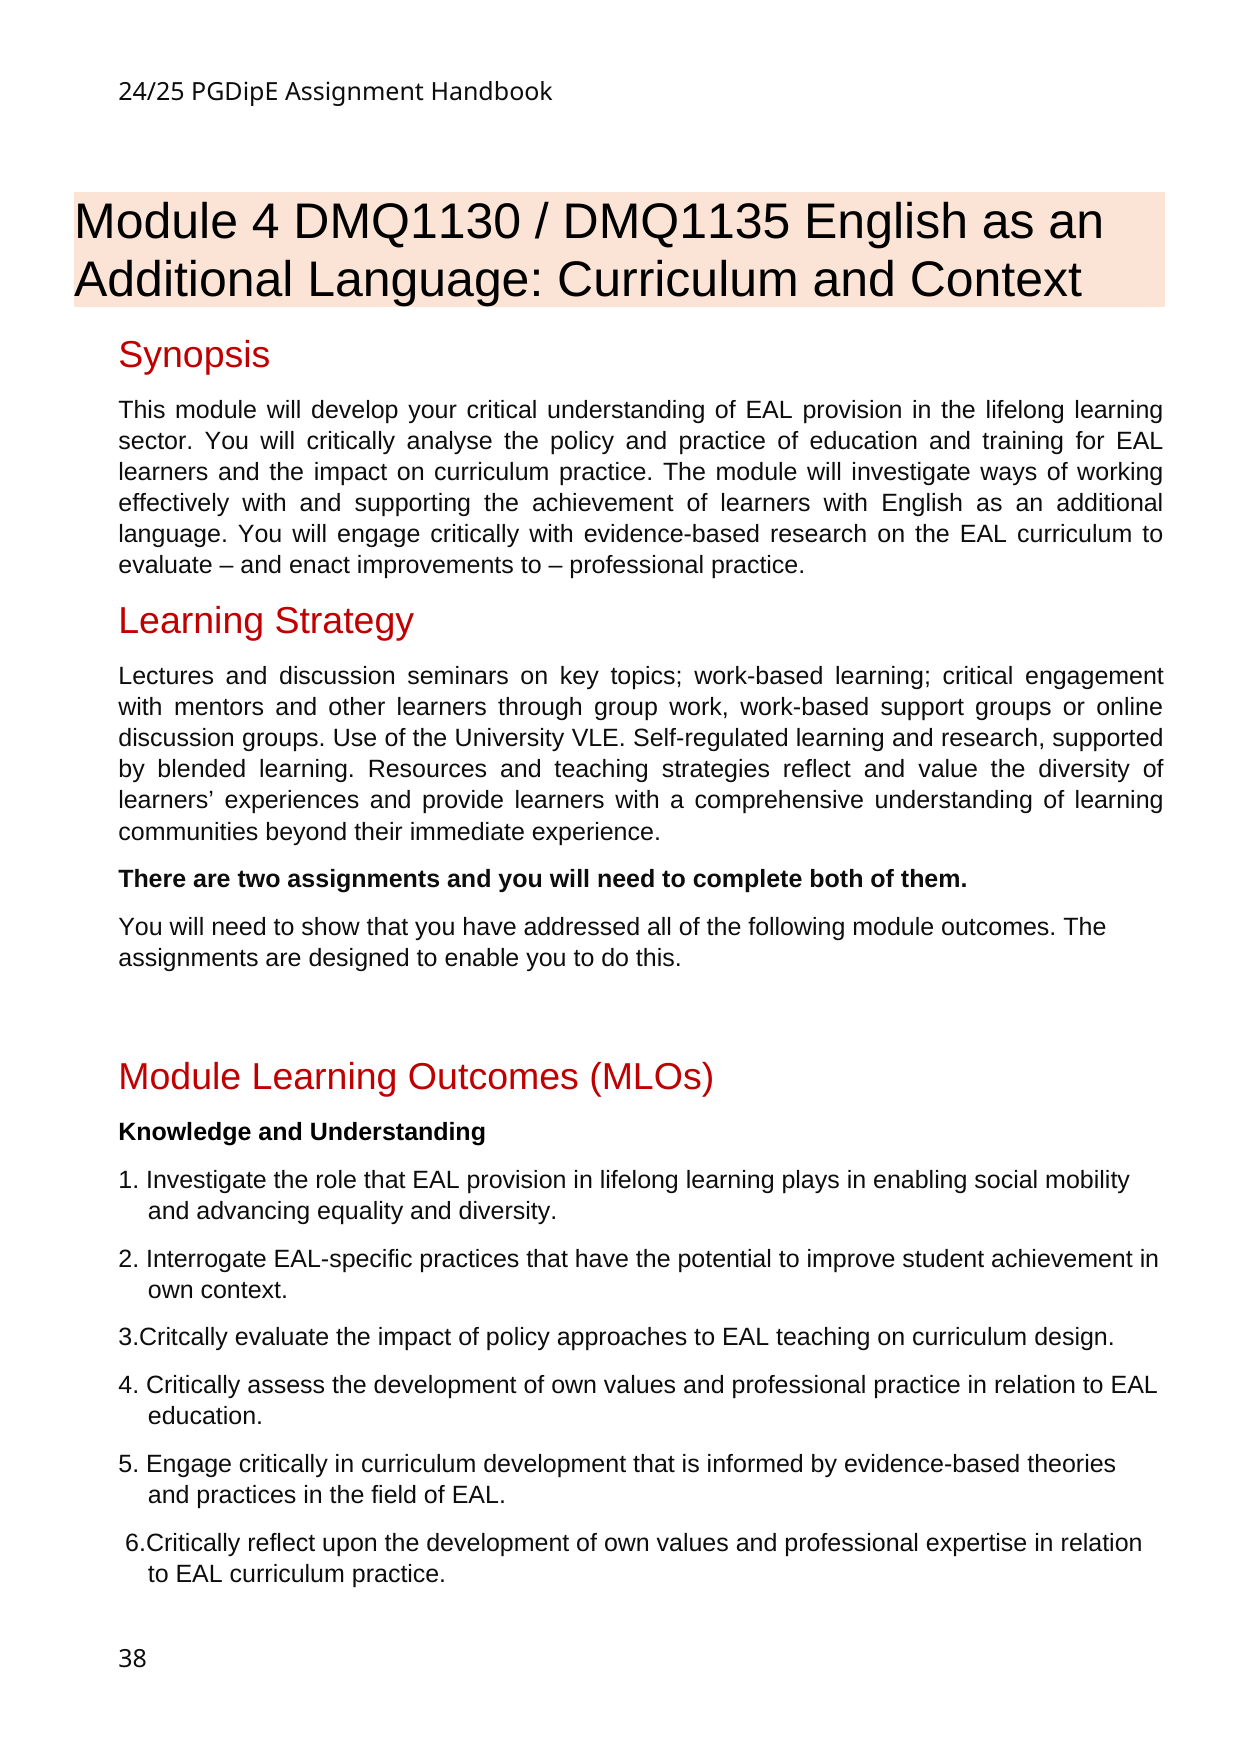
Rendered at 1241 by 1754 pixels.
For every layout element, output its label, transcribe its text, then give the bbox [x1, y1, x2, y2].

text 5. Engage critically in curriculum development that is informed by evidence-based theories and practices in the field of EAL. [118, 1449, 1165, 1508]
text 6.Critically reflect upon the development of own values and professional expertise in relation to EAL curriculum practice. [118, 1527, 1165, 1587]
text Module Learning Outcomes (MLOs) [118, 1054, 1165, 1097]
text 3.Critcally evaluate the impact of policy approaches to EAL teaching on curriculum design. [118, 1322, 1165, 1351]
text There are two assignments and you will need to complete both of them. [118, 864, 1165, 893]
subtitle Module 4 DMQ1130 / DMQ1135 English as an Additional Language: Curriculum and Context [74, 192, 1165, 307]
text 2. Interrogate EAL-specific practices that have the potential to improve student achievement in own context. [118, 1243, 1165, 1303]
text You will need to show that you have addressed all of the following module outcomes. The assignments are designed to enable you to do this. [118, 912, 1165, 972]
text Learning Strategy [118, 598, 1165, 641]
text 1. Investigate the role that EAL provision in lifelong learning plays in enabling social mobility and advancing equality and diversity. [118, 1165, 1165, 1224]
text Lectures and discussion seminars on key topics; work-based learning; critical engagement with mentors and other learners through group work, work-based support groups or online discussion groups. Use of the University VLE. Self-regulated learning and research, supported by blended learning. Resources and teaching strategies reflect and value the diversity of learners’ experiences and provide learners with a comprehensive understanding of learning communities beyond their immediate experience. [118, 661, 1165, 845]
text This module will develop your critical understanding of EAL provision in the lifelong learning sector. You will critically analyse the policy and practice of education and training for EAL learners and the impact on curriculum practice. The module will investigate ways of working effectively with and supporting the achievement of learners with English as an additional language. You will engage critically with evidence-based research on the EAL curriculum to evaluate – and enact improvements to – professional practice. [118, 395, 1165, 579]
text 4. Critically assess the development of own values and professional practice in relation to EAL education. [118, 1370, 1165, 1430]
text Knowledge and Understanding [118, 1117, 1165, 1146]
text Synopsis [118, 332, 1165, 375]
